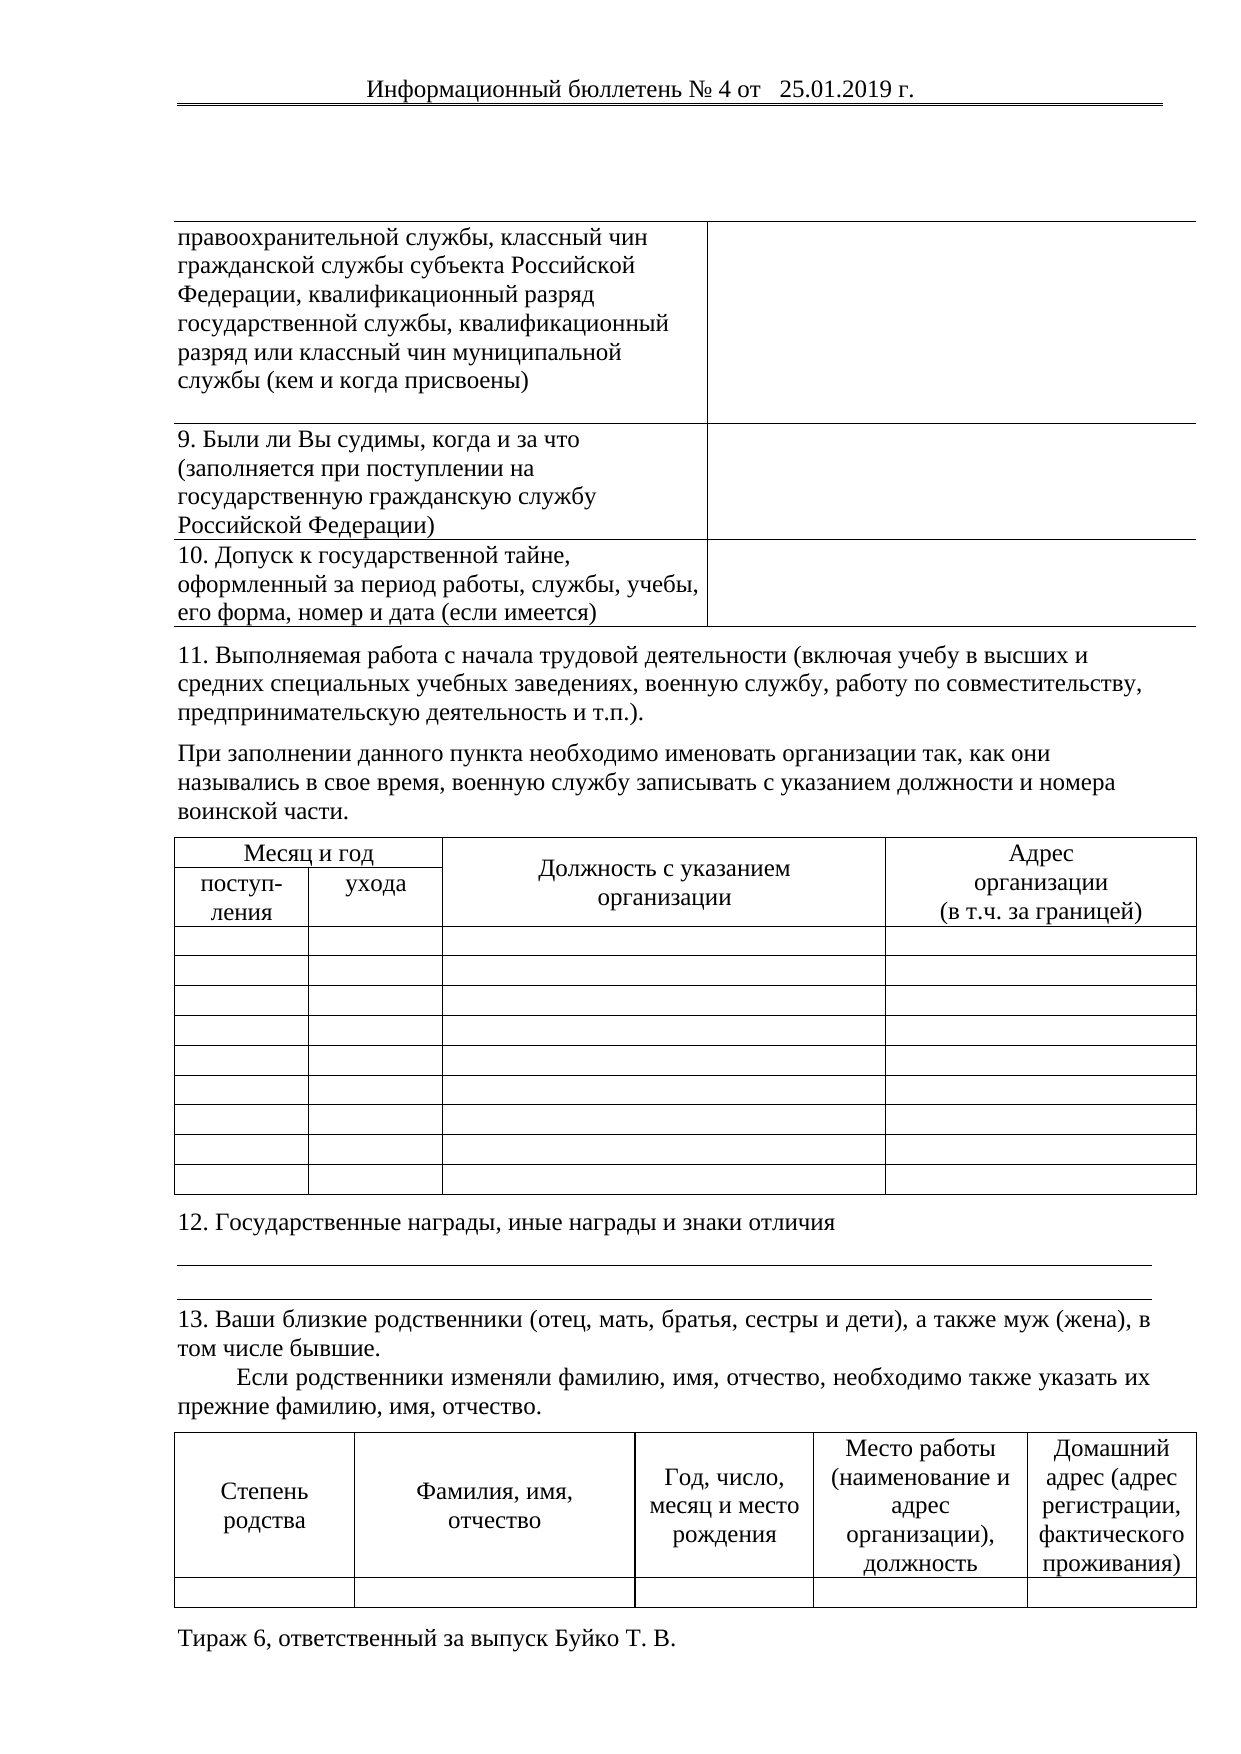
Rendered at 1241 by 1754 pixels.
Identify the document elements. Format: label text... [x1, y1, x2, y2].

table_cell 10. Допуск к государственной тайне, оформленный за период работы, службы, учебы, его форма, номер и дата (если имеется) [174, 540, 707, 626]
table_cell [175, 927, 308, 955]
table_cell [708, 540, 1196, 626]
table_cell [886, 927, 1196, 955]
table_cell [443, 1046, 885, 1074]
table_header Должность с указанием организации [443, 838, 885, 926]
table_cell [175, 1135, 308, 1164]
table_cell [886, 1165, 1196, 1194]
table_cell [175, 956, 308, 985]
table_cell [886, 986, 1196, 1015]
table_cell [175, 1165, 308, 1194]
table_cell [886, 1016, 1196, 1045]
table_cell [443, 1076, 885, 1104]
text 13. Ваши близкие родственники (отец, мать, братья, сестры и дети), а также муж (жена), в том числе бывшие. [177, 1304, 1152, 1362]
table_cell [309, 986, 442, 1015]
text 11. Выполняемая работа с начала трудовой деятельности (включая учебу в высших и средних специальных учебных заведениях, военную службу, работу по совместительству, предпринимательскую деятельность и т.п.). [177, 640, 1152, 726]
table_cell ухода [309, 868, 442, 926]
table_cell [886, 1105, 1196, 1134]
table_cell [886, 1076, 1196, 1104]
table_cell [443, 927, 885, 955]
table_header Фамилия, имя, отчество [355, 1433, 634, 1577]
table_header Степень родства [175, 1433, 354, 1577]
table_cell [175, 1105, 308, 1134]
table_cell [886, 1135, 1196, 1164]
table_header Домашний адрес (адрес регистрации, фактического проживания) [1028, 1433, 1196, 1577]
table_cell [309, 927, 442, 955]
table_cell [886, 956, 1196, 985]
table_cell [443, 1105, 885, 1134]
text При заполнении данного пункта необходимо именовать организации так, как они назывались в свое время, военную службу записывать с указанием должности и номера воинской части. [177, 738, 1152, 825]
table_cell [443, 1135, 885, 1164]
table_cell [443, 956, 885, 985]
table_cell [174, 222, 707, 423]
table_cell [708, 222, 1196, 423]
table_cell [309, 1076, 442, 1104]
table_cell [309, 1135, 442, 1164]
table_cell [636, 1578, 813, 1607]
table_header Место работы (наименование и адрес организации), должность [814, 1433, 1027, 1577]
table_cell [443, 986, 885, 1015]
table_cell [443, 1016, 885, 1045]
table_cell [309, 1016, 442, 1045]
table_cell [175, 1076, 308, 1104]
table_cell [886, 1046, 1196, 1074]
table_header Месяц и год [175, 838, 442, 867]
table_cell [1028, 1578, 1196, 1607]
table_header Адрес организации (в т.ч. за границей) [886, 838, 1196, 926]
table_cell [175, 1016, 308, 1045]
table_cell [708, 424, 1196, 539]
table_cell [175, 986, 308, 1015]
table_cell [443, 1165, 885, 1194]
table_cell [175, 1046, 308, 1074]
table_cell 9. Были ли Вы судимы, когда и за что (заполняется при поступлении на государственную гражданскую службу Российской Федерации) [174, 424, 707, 539]
text Если родственники изменяли фамилию, имя, отчество, необходимо также указать их прежние фамилию, имя, отчество. [177, 1362, 1152, 1419]
table_cell [355, 1578, 634, 1607]
table_cell [309, 1105, 442, 1134]
table_cell поступления [175, 868, 308, 926]
table_cell [309, 1046, 442, 1074]
table_cell [175, 1578, 354, 1607]
table_cell [814, 1578, 1027, 1607]
table_cell [309, 1165, 442, 1194]
table_cell [309, 956, 442, 985]
text 12. Государственные награды, иные награды и знаки отличия [177, 1207, 1152, 1236]
table_header Год, число, месяц и место рождения [636, 1433, 813, 1577]
